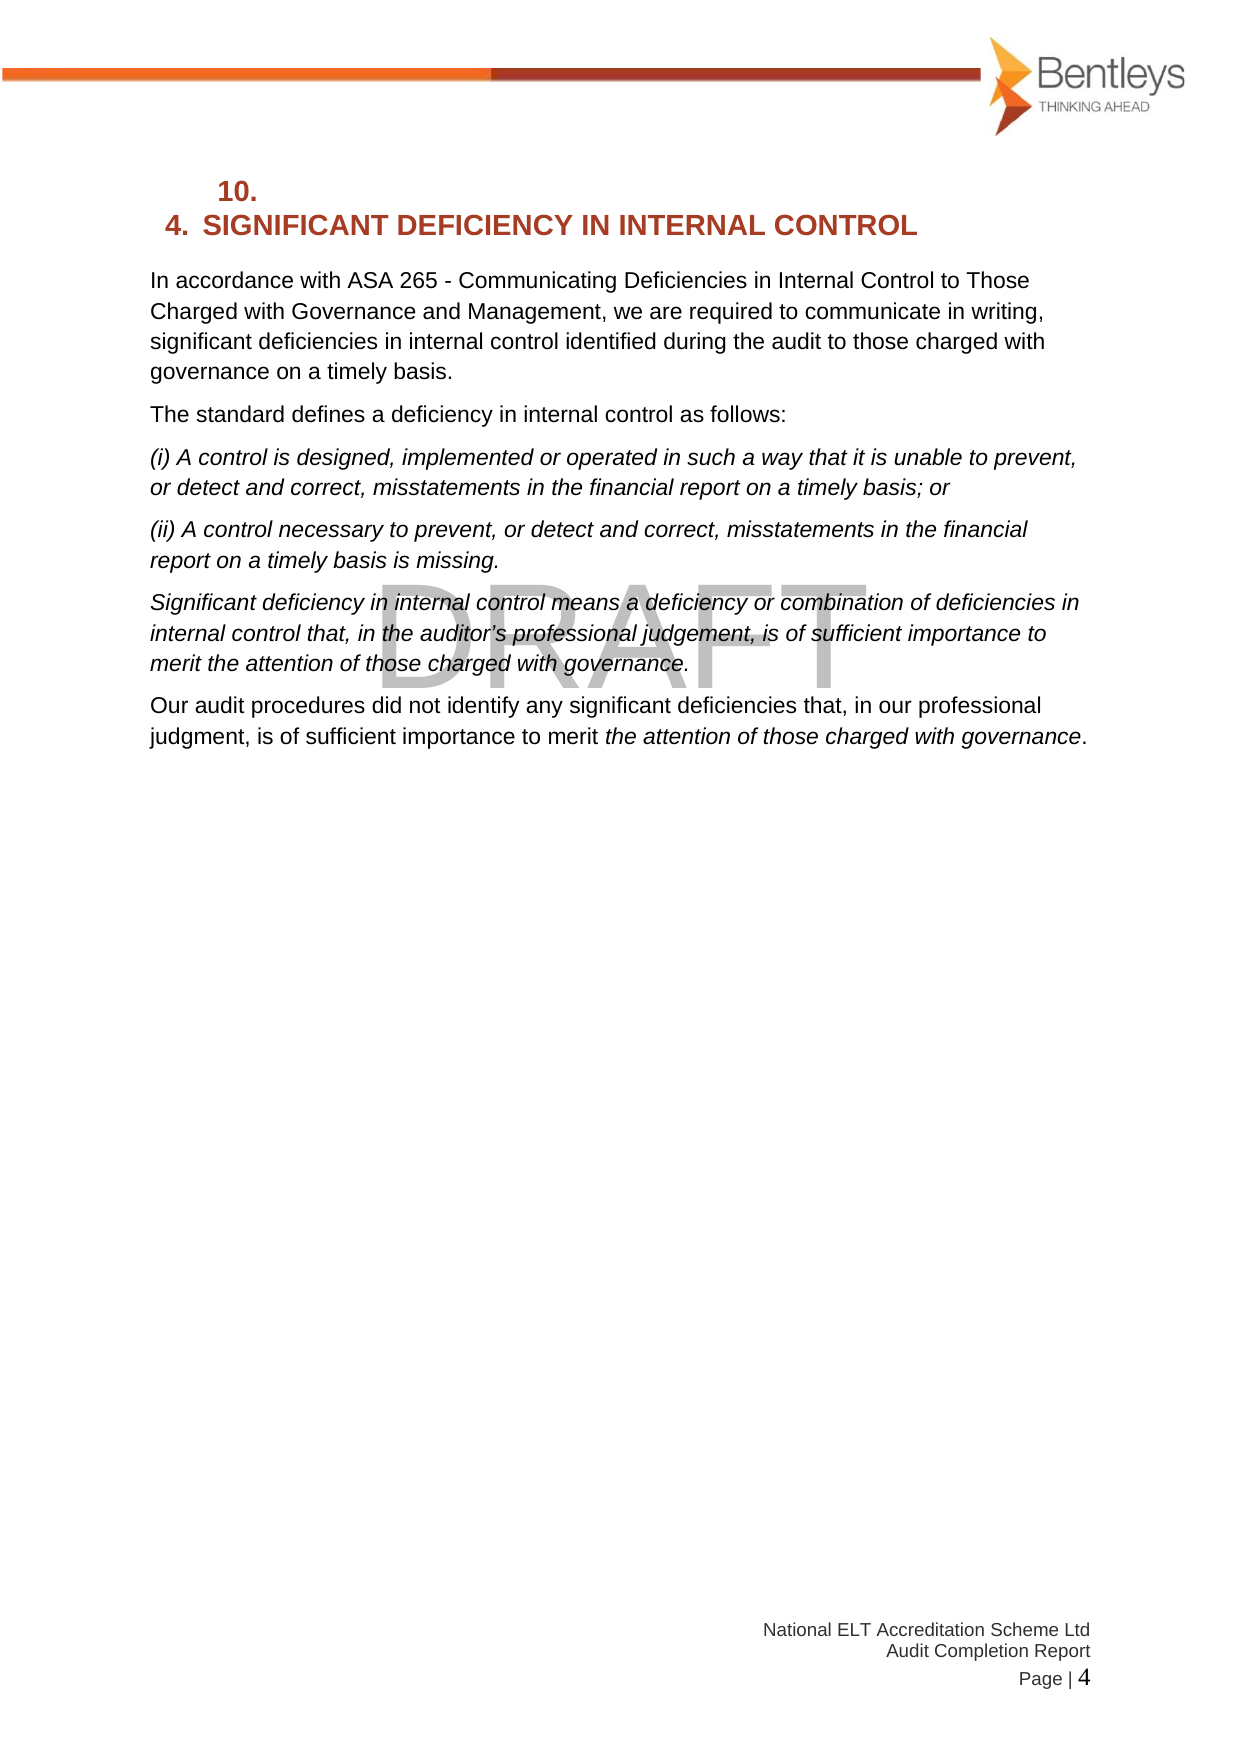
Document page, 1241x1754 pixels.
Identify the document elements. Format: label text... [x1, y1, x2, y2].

text In accordance with ASA 265 - Communicating Deficiencies in Internal Control to Those Charged with Governance and Management, we are required to communicate in writing, significant deficiencies in internal control identified during the audit to those charged with governance on a timely basis. [150, 267, 1090, 384]
text (ii) A control necessary to prevent, or detect and correct, misstatements in the financial report on a timely basis is missing. [150, 516, 1090, 573]
picture [989, 37, 1185, 136]
subtitle SIGNIFICANT DEFICIENCY IN INTERNAL CONTROL [165, 207, 1090, 241]
text The standard defines a deficiency in internal control as follows: [150, 401, 1090, 427]
text (i) A control is designed, implemented or operated in such a way that it is unable to prevent, or detect and correct, misstatements in the financial report on a timely basis; or [150, 443, 1090, 500]
text Our audit procedures did not identify any significant deficiencies that, in our professional judgment, is of sufficient importance to merit the attention of those charged with governance. [150, 692, 1090, 749]
text Significant deficiency in internal control means a deficiency or combination of deficiencies in internal control that, in the auditor’s professional judgement, is of sufficient importance to merit the attention of those charged with governance. [150, 589, 1090, 676]
picture [2, 68, 981, 82]
